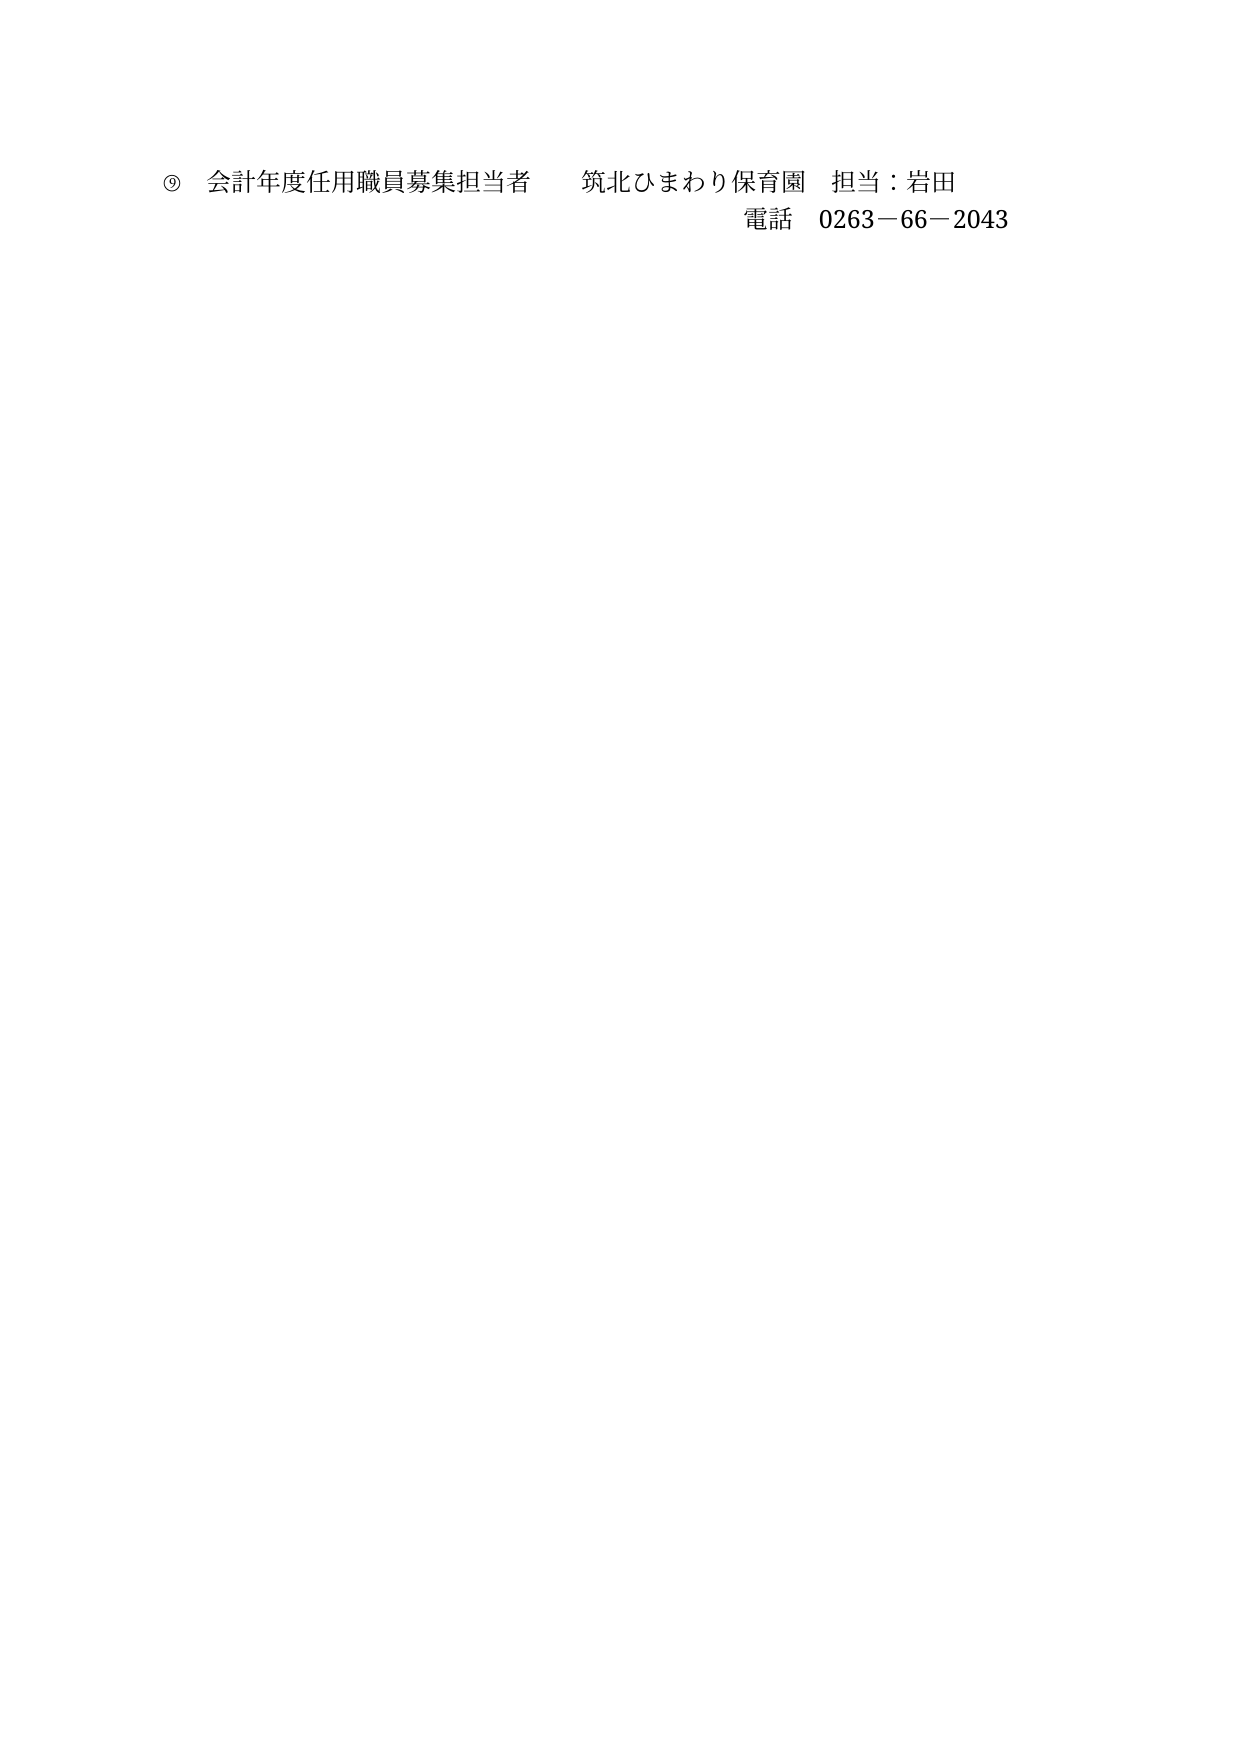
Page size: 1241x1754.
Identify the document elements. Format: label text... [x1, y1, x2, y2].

text ⑨ 会計年度任用職員募集担当者 筑北ひまわり保育園 担当：岩田 [112, 162, 1128, 199]
text 電話 0263－66－2043 [244, 199, 1128, 237]
